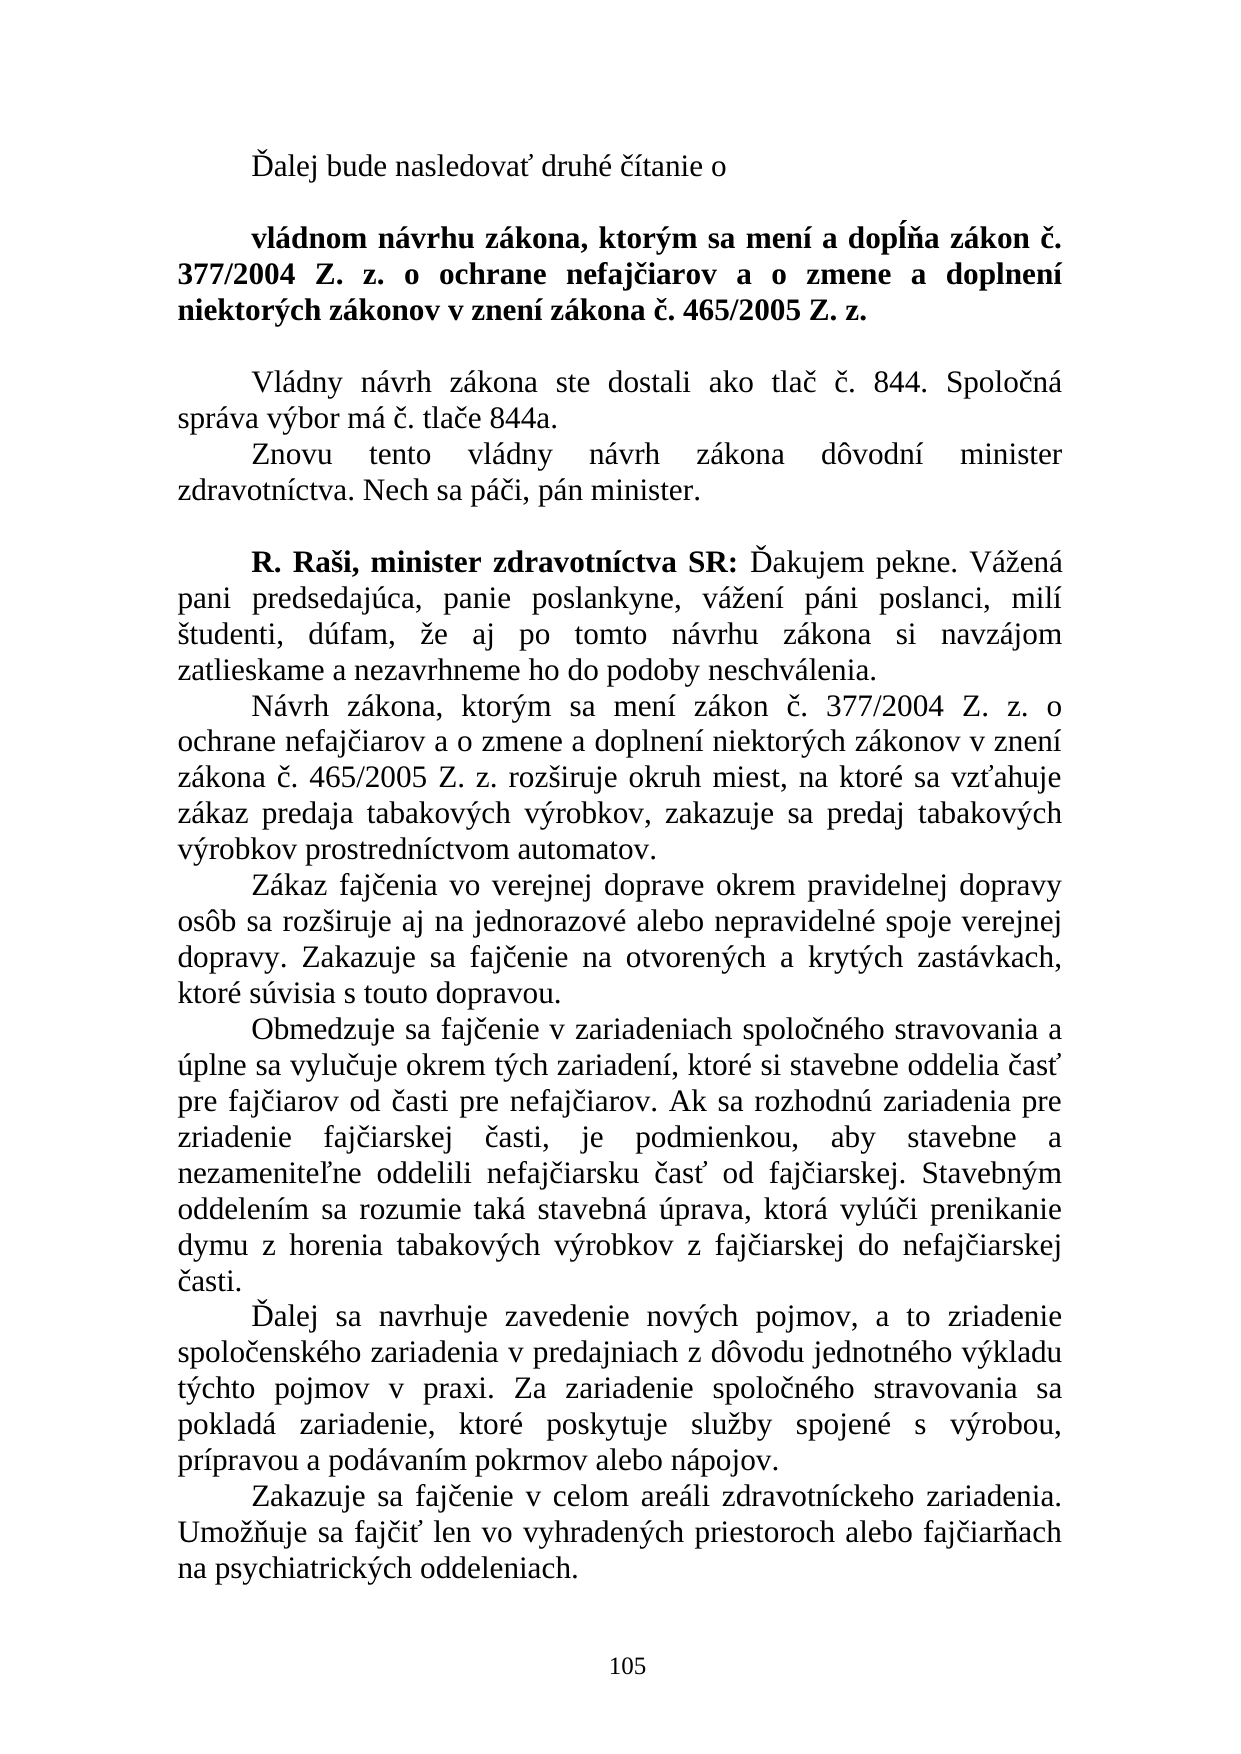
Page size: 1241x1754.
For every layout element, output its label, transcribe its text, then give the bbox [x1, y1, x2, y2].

text Obmedzuje sa fajčenie v zariadeniach spoločného stravovania a úplne sa vylučuje okrem tých zariadení, ktoré si stavebne oddelia časť pre fajčiarov od časti pre nefajčiarov. Ak sa rozhodnú zariadenia pre zriadenie fajčiarskej časti, je podmienkou, aby stavebne a nezameniteľne oddelili nefajčiarsku časť od fajčiarskej. Stavebným oddelením sa rozumie taká stavebná úprava, ktorá vylúči prenikanie dymu z horenia tabakových výrobkov z fajčiarskej do nefajčiarskej časti. [177, 1010, 1063, 1298]
text Návrh zákona, ktorým sa mení zákon č. 377/2004 Z. z. o ochrane nefajčiarov a o zmene a doplnení niektorých zákonov v znení zákona č. 465/2005 Z. z. rozširuje okruh miest, na ktoré sa vzťahuje zákaz predaja tabakových výrobkov, zakazuje sa predaj tabakových výrobkov prostredníctvom automatov. [177, 687, 1063, 866]
text Zákaz fajčenia vo verejnej doprave okrem pravidelnej dopravy osôb sa rozširuje aj na jednorazové alebo nepravidelné spoje verejnej dopravy. Zakazuje sa fajčenie na otvorených a krytých zastávkach, ktoré súvisia s touto dopravou. [177, 866, 1063, 1010]
text Vládny návrh zákona ste dostali ako tlač č. 844. Spoločná správa výbor má č. tlače 844a. [177, 363, 1063, 435]
text Zakazuje sa fajčenie v celom areáli zdravotníckeho zariadenia. Umožňuje sa fajčiť len vo vyhradených priestoroch alebo fajčiarňach na psychiatrických oddeleniach. [177, 1477, 1063, 1585]
text Znovu tento vládny návrh zákona dôvodní minister zdravotníctva. Nech sa páči, pán minister. [177, 435, 1063, 507]
text R. Raši, minister zdravotníctva SR: Ďakujem pekne. Vážená pani predsedajúca, panie poslankyne, vážení páni poslanci, milí študenti, dúfam, že aj po tomto návrhu zákona si navzájom zatlieskame a nezavrhneme ho do podoby neschválenia. [177, 543, 1063, 687]
text Ďalej bude nasledovať druhé čítanie o [177, 148, 1063, 184]
text vládnom návrhu zákona, ktorým sa mení a dopĺňa zákon č. 377/2004 Z. z. o ochrane nefajčiarov a o zmene a doplnení niektorých zákonov v znení zákona č. 465/2005 Z. z. [177, 219, 1063, 327]
text Ďalej sa navrhuje zavedenie nových pojmov, a to zriadenie spoločenského zariadenia v predajniach z dôvodu jednotného výkladu týchto pojmov v praxi. Za zariadenie spoločného stravovania sa pokladá zariadenie, ktoré poskytuje služby spojené s výrobou, prípravou a podávaním pokrmov alebo nápojov. [177, 1298, 1063, 1477]
